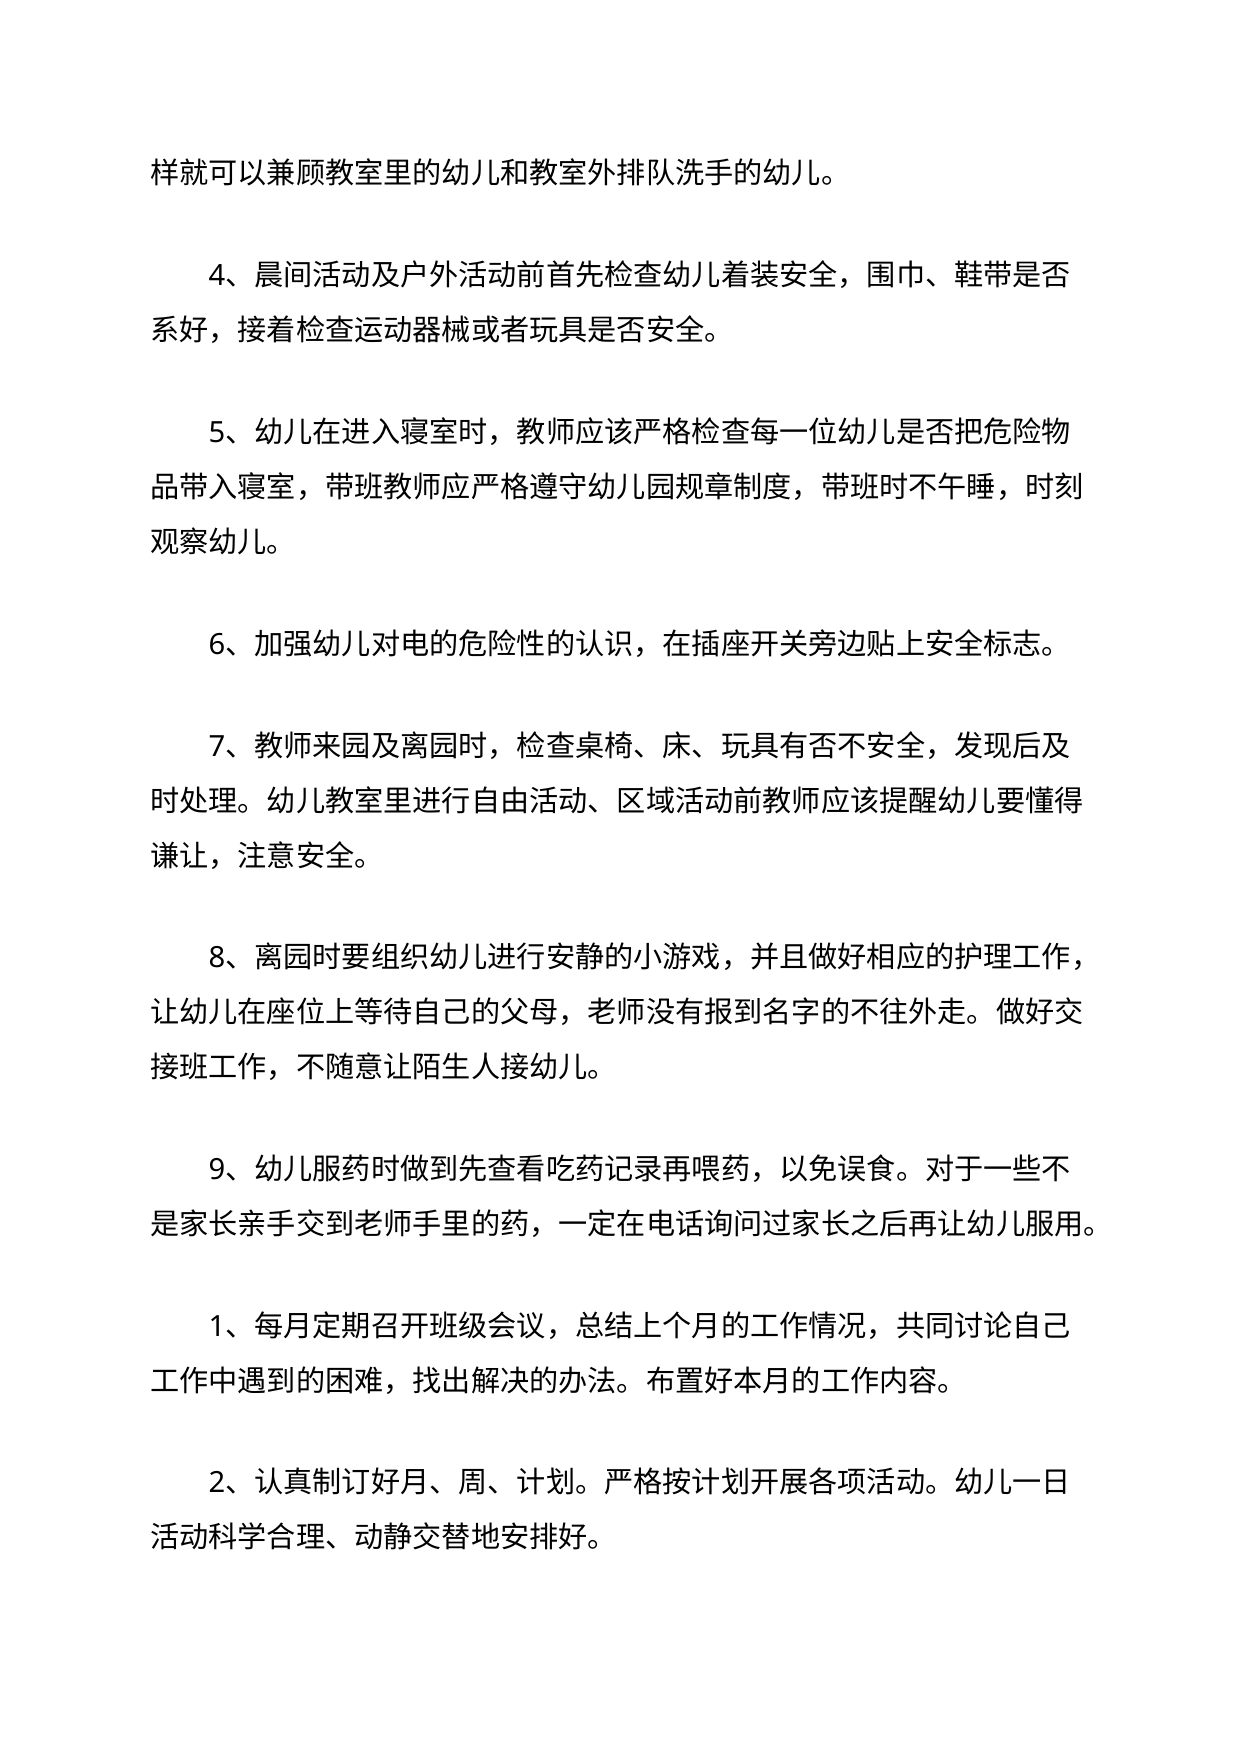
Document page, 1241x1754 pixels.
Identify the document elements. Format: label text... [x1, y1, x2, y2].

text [150, 150, 1090, 192]
text 7、教师来园及离园时，检查桌椅、床、玩具有否不安全，发现后及时处理。幼儿教室里进行自由活动、区域活动前教师应该提醒幼儿要懂得谦让，注意安全。 [150, 722, 1090, 874]
text 8、离园时要组织幼儿进行安静的小游戏，并且做好相应的护理工作，让幼儿在座位上等待自己的父母，老师没有报到名字的不往外走。做好交接班工作，不随意让陌生人接幼儿。 [150, 934, 1090, 1086]
text 4、晨间活动及户外活动前首先检查幼儿着装安全，围巾、鞋带是否系好，接着检查运动器械或者玩具是否安全。 [150, 252, 1090, 349]
text 6、加强幼儿对电的危险性的认识，在插座开关旁边贴上安全标志。 [150, 620, 1090, 663]
text 1、每月定期召开班级会议，总结上个月的工作情况，共同讨论自己工作中遇到的困难，找出解决的办法。布置好本月的工作内容。 [150, 1302, 1090, 1399]
text 5、幼儿在进入寝室时，教师应该严格检查每一位幼儿是否把危险物品带入寝室，带班教师应严格遵守幼儿园规章制度，带班时不午睡，时刻观察幼儿。 [150, 408, 1090, 561]
text 2、认真制订好月、周、计划。严格按计划开展各项活动。幼儿一日活动科学合理、动静交替地安排好。 [150, 1459, 1090, 1556]
text 9、幼儿服药时做到先查看吃药记录再喂药，以免误食。对于一些不是家长亲手交到老师手里的药，一定在电话询问过家长之后再让幼儿服用。 [150, 1146, 1090, 1243]
